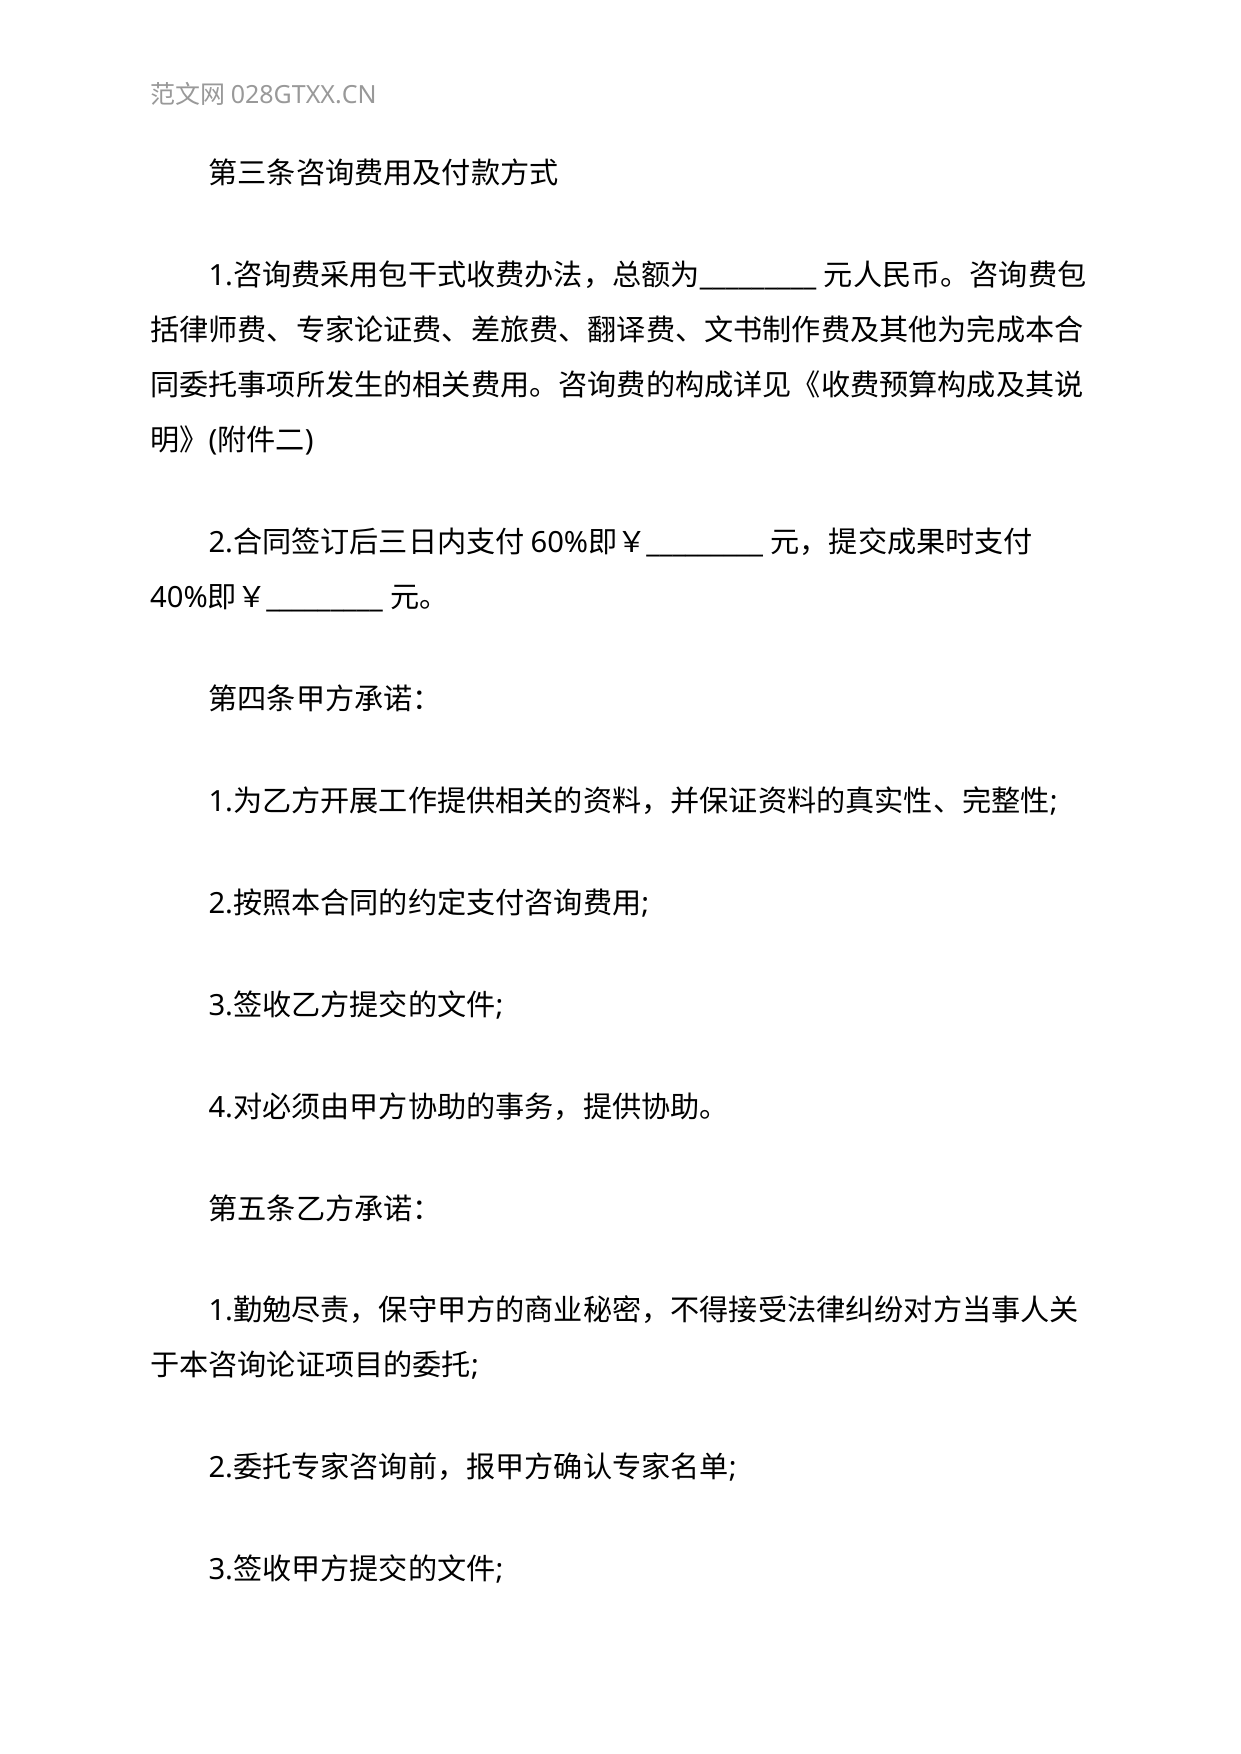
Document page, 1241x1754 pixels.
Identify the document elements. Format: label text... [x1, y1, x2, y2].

text 1.勤勉尽责，保守甲方的商业秘密，不得接受法律纠纷对方当事人关于本咨询论证项目的委托; [150, 1287, 1090, 1384]
text 3.签收甲方提交的文件; [150, 1546, 1090, 1588]
text 2.委托专家咨询前，报甲方确认专家名单; [150, 1444, 1090, 1486]
text 2.按照本合同的约定支付咨询费用; [150, 879, 1090, 922]
text 2.合同签订后三日内支付60%即￥_________ 元，提交成果时支付40%即￥_________ 元。 [150, 518, 1090, 616]
text 第四条甲方承诺： [150, 676, 1090, 718]
text 3.签收乙方提交的文件; [150, 981, 1090, 1024]
text 4.对必须由甲方协助的事务，提供协助。 [150, 1083, 1090, 1126]
text 第五条乙方承诺： [150, 1185, 1090, 1227]
text 1.为乙方开展工作提供相关的资料，并保证资料的真实性、完整性; [150, 777, 1090, 820]
text 第三条咨询费用及付款方式 [150, 150, 1090, 192]
text 1.咨询费采用包干式收费办法，总额为_________ 元人民币。咨询费包括律师费、专家论证费、差旅费、翻译费、文书制作费及其他为完成本合同委托事项所发生的相关费用。咨询费的构成详见《收费预算构成及其说明》(附件二) [150, 252, 1090, 459]
